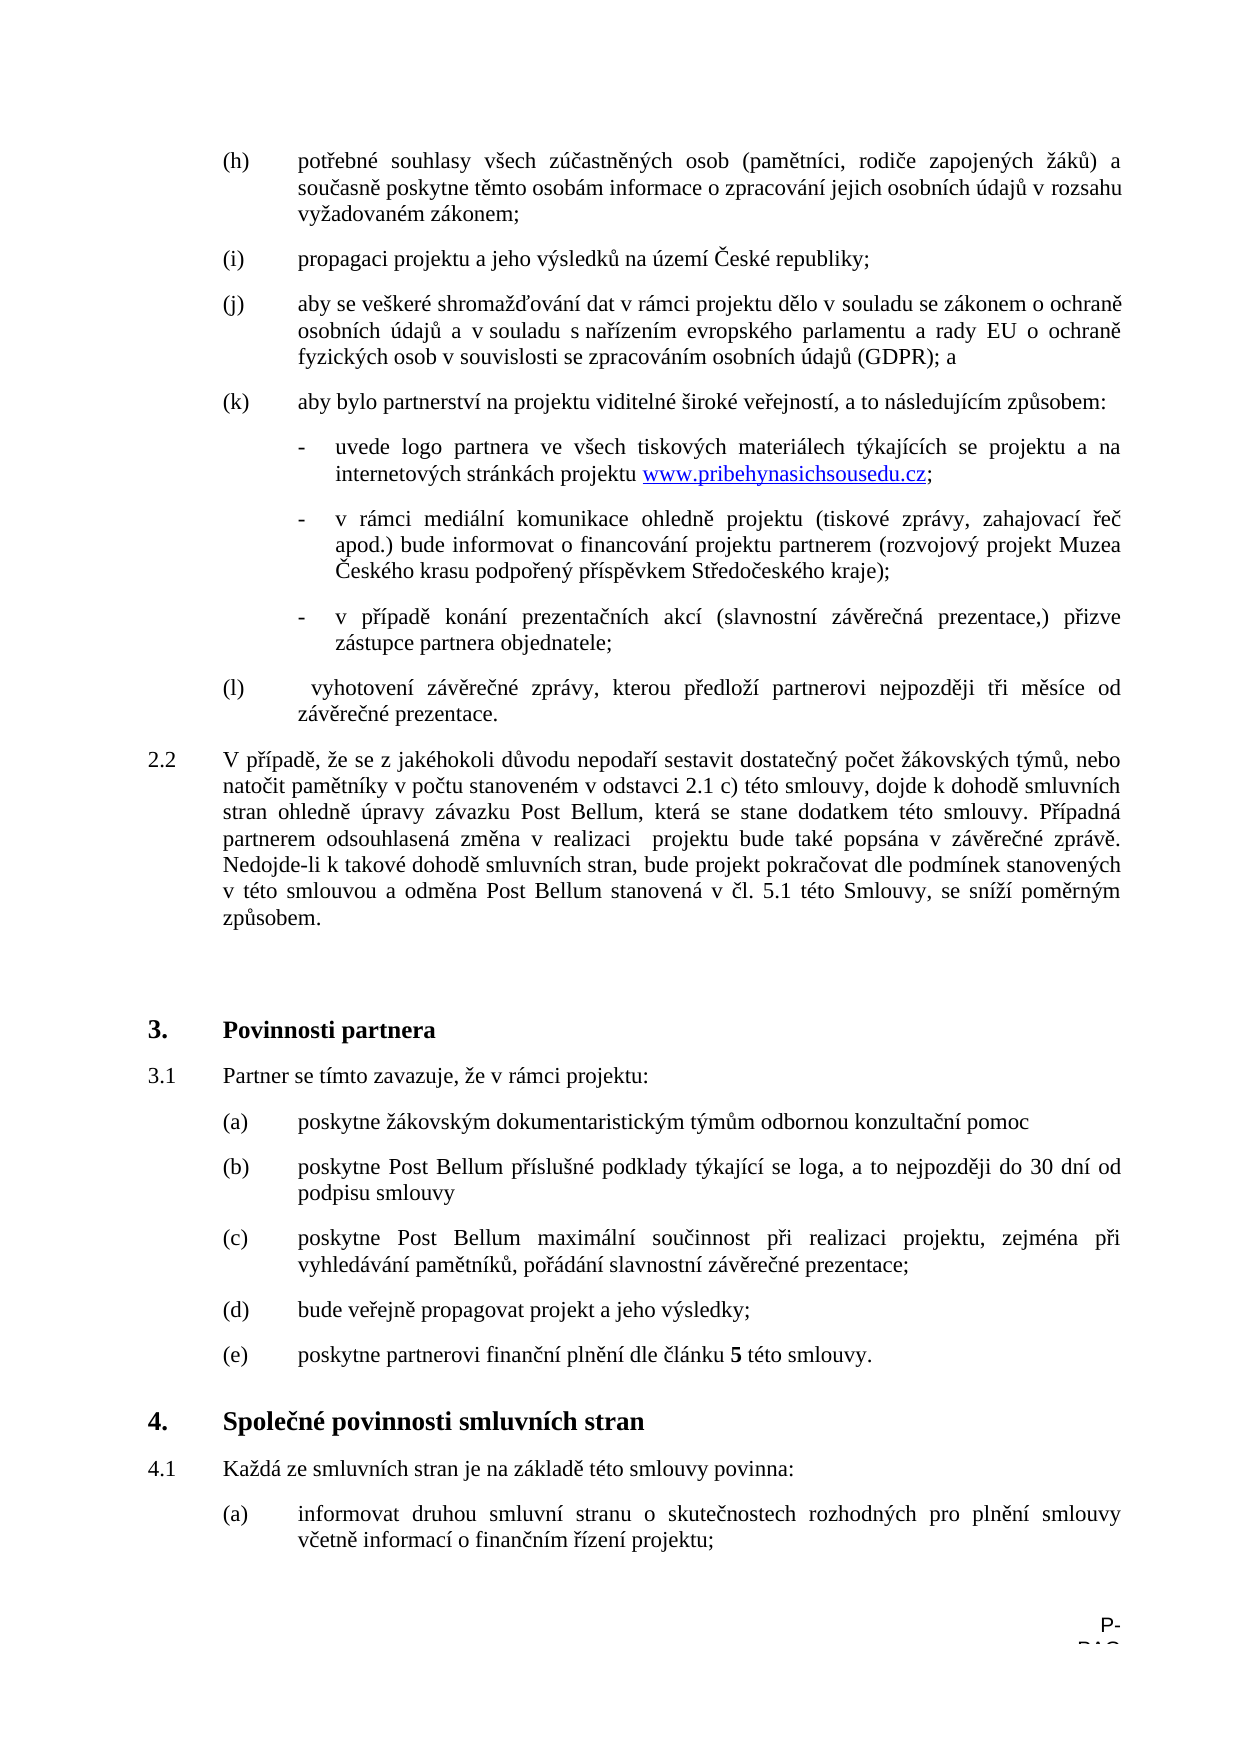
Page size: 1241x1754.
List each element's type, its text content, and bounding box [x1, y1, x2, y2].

subtitle aby bylo partnerství na projektu viditelné široké veřejností, a to následujícím způsobem: [223, 388, 1122, 415]
subtitle poskytne žákovským dokumentaristickým týmům odbornou konzultační pomoc [223, 1108, 1122, 1134]
subtitle Povinnosti partnera [148, 1013, 1122, 1044]
subtitle Každá ze smluvních stran je na základě této smlouvy povinna: [148, 1454, 1122, 1481]
subtitle v rámci mediální komunikace ohledně projektu (tiskové zprávy, zahajovací řeč apod.) bude informovat o financování projektu partnerem (rozvojový projekt Muzea Českého krasu podpořený příspěvkem Středočeského kraje); [298, 505, 1122, 584]
subtitle propagaci projektu a jeho výsledků na území České republiky; [223, 245, 1122, 272]
subtitle poskytne Post Bellum maximální součinnost při realizaci projektu, zejména při vyhledávání pamětníků, pořádání slavnostní závěrečné prezentace; [223, 1224, 1122, 1277]
subtitle poskytne partnerovi finanční plnění dle článku 5 této smlouvy. [223, 1341, 1122, 1367]
subtitle informovat druhou smluvní stranu o skutečnostech rozhodných pro plnění smlouvy včetně informací o finančním řízení projektu; [223, 1500, 1122, 1552]
subtitle uvede logo partnera ve všech tiskových materiálech týkajících se projektu a na internetových stránkách projektu www.pribehynasichsousedu.cz; [298, 433, 1122, 486]
subtitle Partner se tímto zavazuje, že v rámci projektu: [148, 1063, 1122, 1089]
subtitle aby se veškeré shromažďování dat v rámci projektu dělo v souladu se zákonem o ochraně osobních údajů a v souladu s nařízením evropského parlamentu a rady EU o ochraně fyzických osob v souvislosti se zpracováním osobních údajů (GDPR); a [223, 291, 1122, 369]
subtitle v případě konání prezentačních akcí (slavnostní závěrečná prezentace,) přizve zástupce partnera objednatele; [298, 603, 1122, 655]
subtitle vyhotovení závěrečné zprávy, kterou předloží partnerovi nejpozději tři měsíce od závěrečné prezentace. [223, 674, 1122, 727]
subtitle Společné povinnosti smluvních stran [148, 1405, 1122, 1436]
subtitle V případě, že se z jakéhokoli důvodu nepodaří sestavit dostatečný počet žákovských týmů, nebo natočit pamětníky v počtu stanoveném v odstavci 2.1 c) této smlouvy, dojde k dohodě smluvních stran ohledně úpravy závazku Post Bellum, která se stane dodatkem této smlouvy. Případná partnerem odsouhlasená změna v realizaci projektu bude také popsána v závěrečné zprávě. Nedojde-li k takové dohodě smluvních stran, bude projekt pokračovat dle podmínek stanovených v této smlouvou a odměna Post Bellum stanovená v čl. 5.1 této Smlouvy, se sníží poměrným způsobem. [148, 746, 1122, 930]
subtitle bude veřejně propagovat projekt a jeho výsledky; [223, 1296, 1122, 1322]
subtitle poskytne Post Bellum příslušné podklady týkající se loga, a to nejpozději do 30 dní od podpisu smlouvy [223, 1153, 1122, 1206]
subtitle potřebné souhlasy všech zúčastněných osob (pamětníci, rodiče zapojených žáků) a současně poskytne těmto osobám informace o zpracování jejich osobních údajů v rozsahu vyžadovaném zákonem; [223, 148, 1122, 227]
